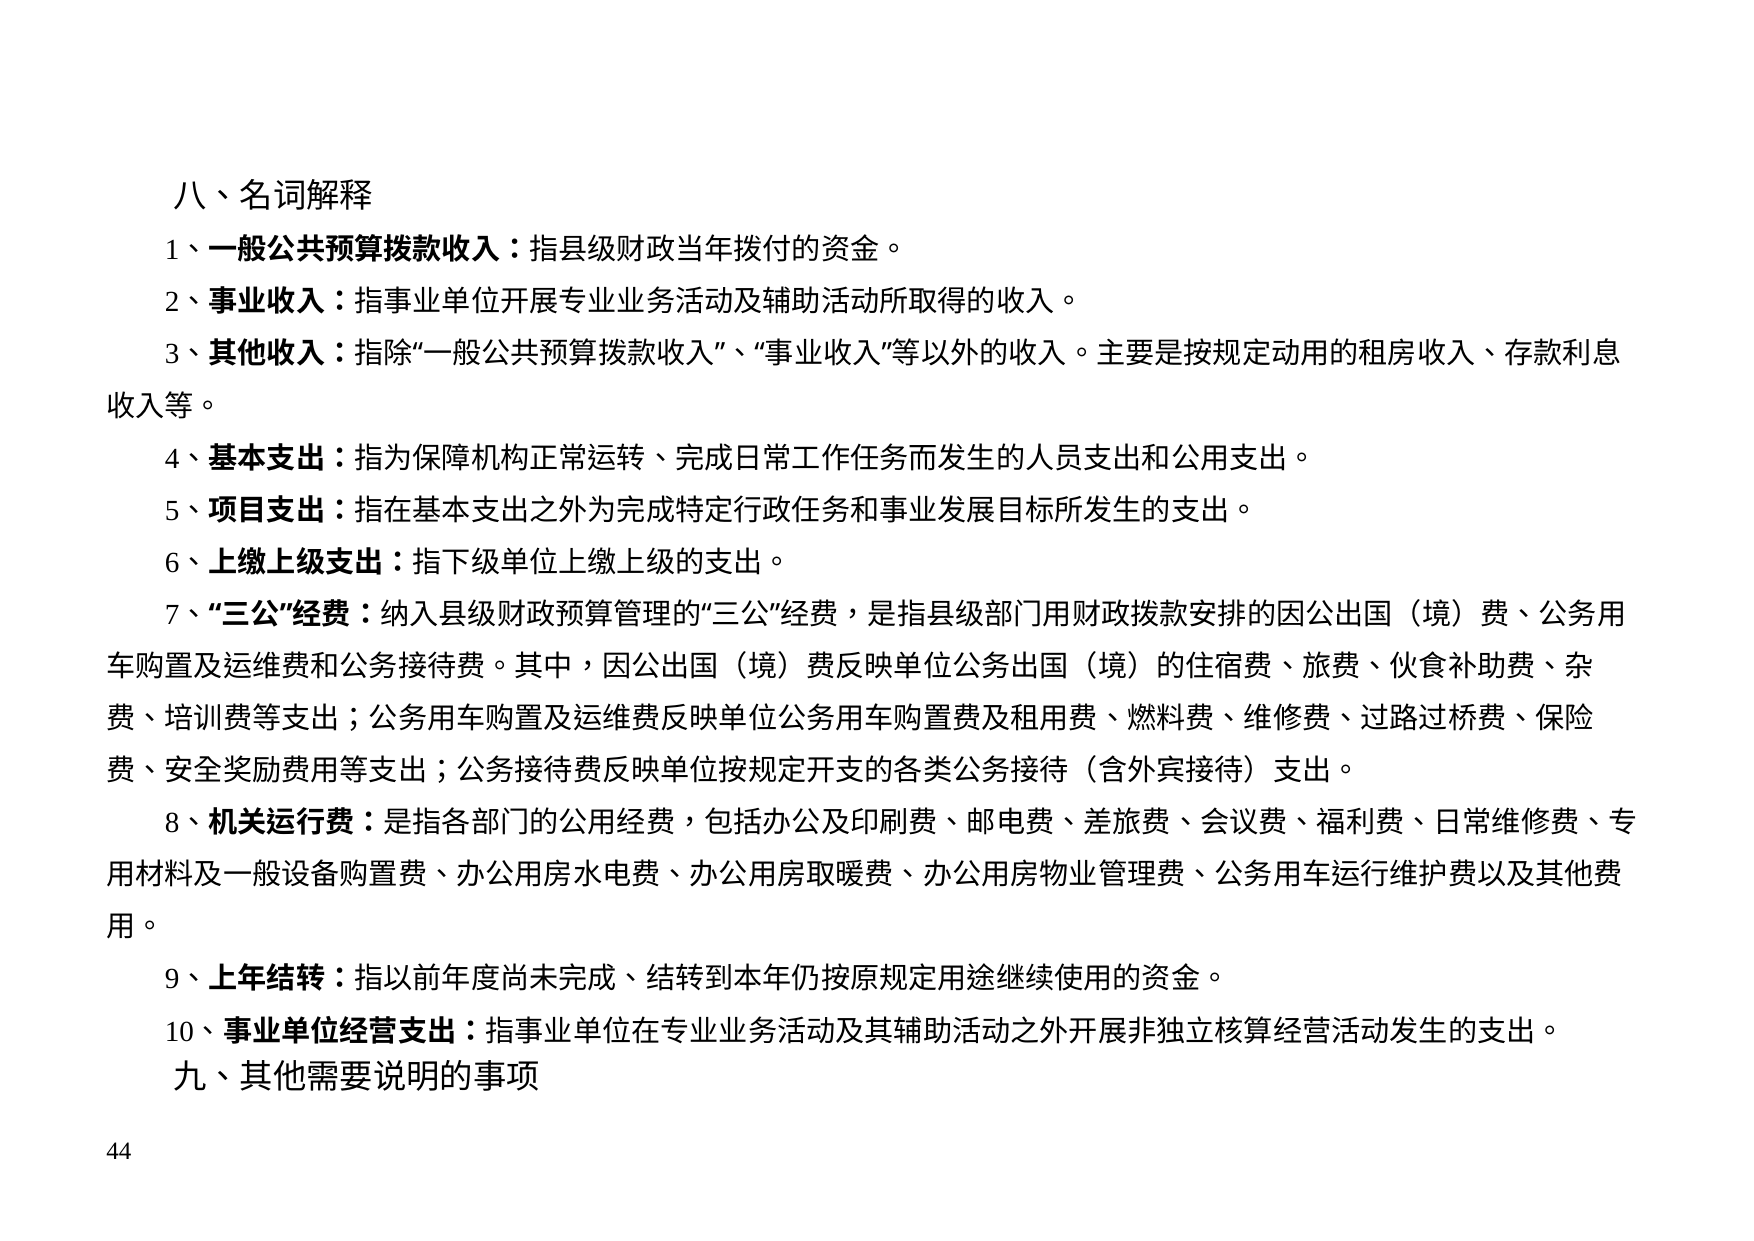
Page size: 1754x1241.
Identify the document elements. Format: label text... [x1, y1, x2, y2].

text 9、上年结转：指以前年度尚未完成、结转到本年仍按原规定用途继续使用的资金。 [106, 947, 1648, 999]
text 八、名词解释 [106, 172, 1648, 217]
text 九、其他需要说明的事项 [106, 1052, 1648, 1098]
text 1、一般公共预算拨款收入：指县级财政当年拨付的资金。 [106, 218, 1648, 270]
text 8、机关运行费：是指各部门的公用经费，包括办公及印刷费、邮电费、差旅费、会议费、福利费、日常维修费、专用材料及一般设备购置费、办公用房水电费、办公用房取暖费、办公用房物业管理费、公务用车运行维护费以及其他费用。 [106, 791, 1648, 947]
text 5、项目支出：指在基本支出之外为完成特定行政任务和事业发展目标所发生的支出。 [106, 478, 1648, 531]
text 6、上缴上级支出：指下级单位上缴上级的支出。 [106, 531, 1648, 583]
text 2、事业收入：指事业单位开展专业业务活动及辅助活动所取得的收入。 [106, 270, 1648, 322]
text 7、“三公”经费：纳入县级财政预算管理的“三公”经费，是指县级部门用财政拨款安排的因公出国（境）费、公务用车购置及运维费和公务接待费。其中，因公出国（境）费反映单位公务出国（境）的住宿费、旅费、伙食补助费、杂费、培训费等支出；公务用车购置及运维费反映单位公务用车购置费及租用费、燃料费、维修费、过路过桥费、保险费、安全奖励费用等支出；公务接待费反映单位按规定开支的各类公务接待（含外宾接待）支出。 [106, 583, 1648, 791]
text 3、其他收入：指除“一般公共预算拨款收入”、“事业收入”等以外的收入。主要是按规定动用的租房收入、存款利息收入等。 [106, 322, 1648, 426]
text 10、事业单位经营支出：指事业单位在专业业务活动及其辅助活动之外开展非独立核算经营活动发生的支出。 [106, 999, 1648, 1051]
text 4、基本支出：指为保障机构正常运转、完成日常工作任务而发生的人员支出和公用支出。 [106, 426, 1648, 478]
